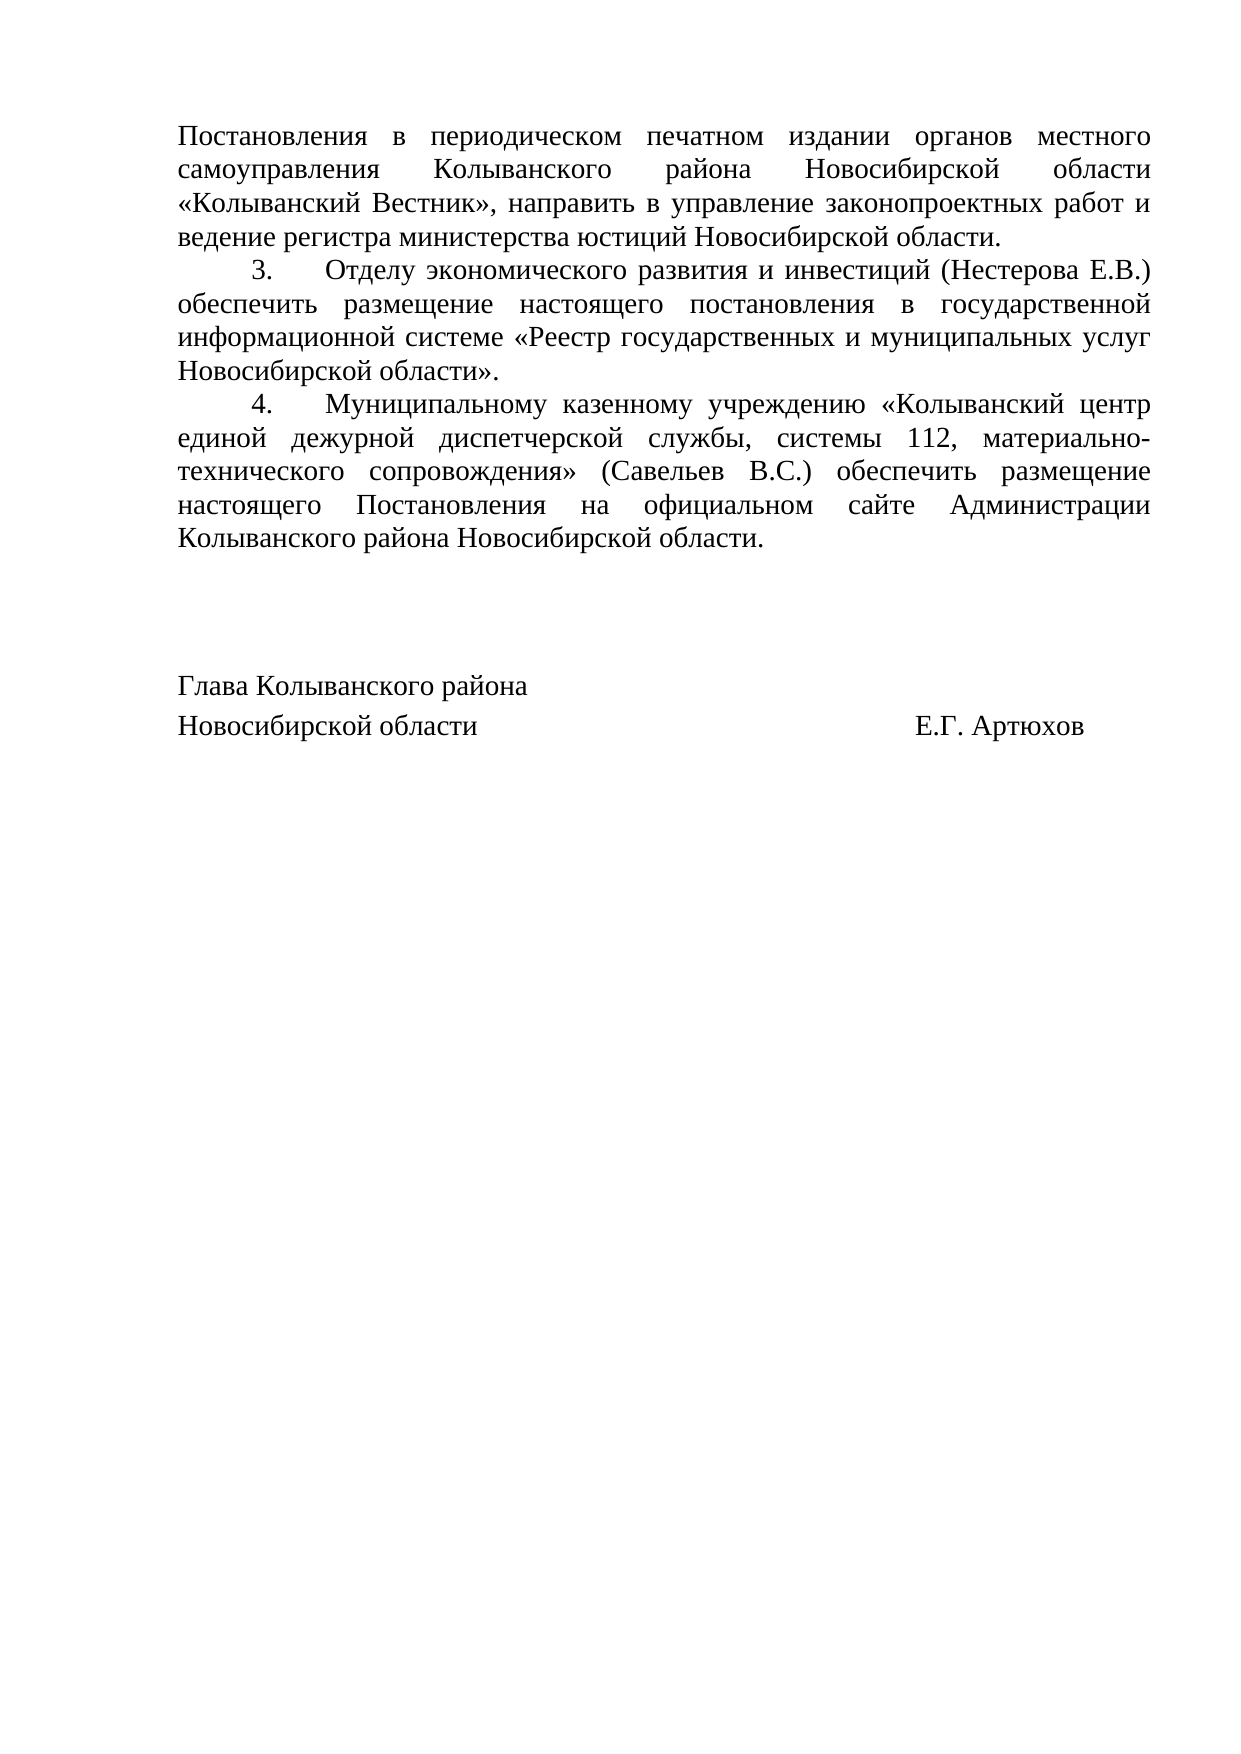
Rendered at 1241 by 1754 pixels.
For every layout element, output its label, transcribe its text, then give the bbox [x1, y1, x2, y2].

list Муниципальному казенному учреждению «Колыванский центр единой дежурной диспетчерской службы, системы 112, материально-технического сопровождения» (Савельев В.С.) обеспечить размещение настоящего Постановления на официальном сайте Администрации Колыванского района Новосибирской области. [177, 386, 1152, 554]
list Отделу экономического развития и инвестиций (Нестерова Е.В.) обеспечить размещение настоящего постановления в государственной информационной системе «Реестр государственных и муниципальных услуг Новосибирской области». [177, 252, 1152, 386]
text Глава Колыванского района [177, 668, 1152, 702]
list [177, 118, 1152, 252]
text Новосибирской области Е.Г. Артюхов [177, 708, 1152, 742]
